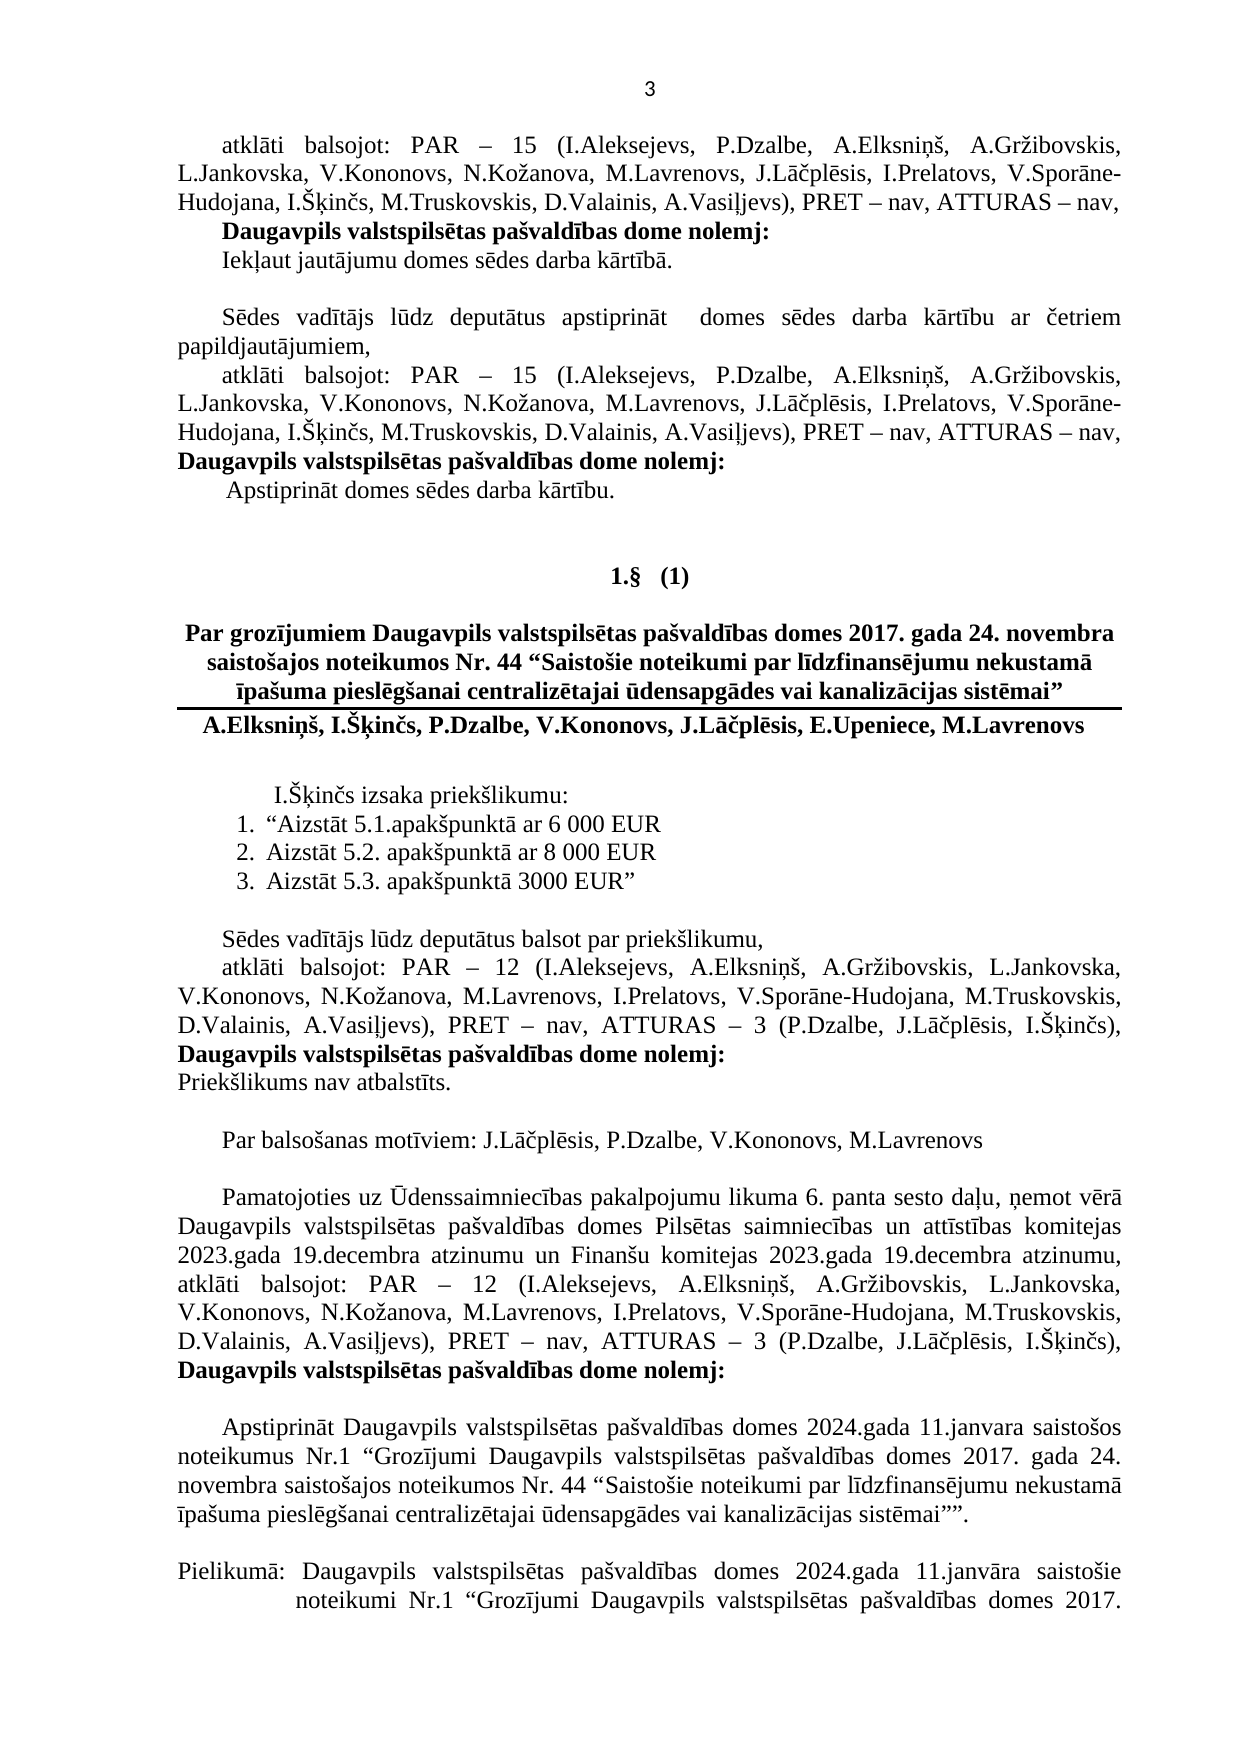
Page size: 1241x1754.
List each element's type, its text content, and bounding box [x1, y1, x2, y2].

list Aizstāt 5.3. apakšpunktā 3000 EUR” [236, 866, 1122, 895]
text A.Elksniņš, I.Šķinčs, P.Dzalbe, V.Kononovs, J.Lāčplēsis, E.Upeniece, M.Lavrenovs [177, 710, 1122, 739]
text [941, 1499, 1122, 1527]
text 1.§ (1) [177, 561, 1122, 590]
text atklāti balsojot: PAR – 15 (I.Aleksejevs, P.Dzalbe, A.Elksniņš, A.Gržibovskis, L.Jankovska, V.Kononovs, N.Kožanova, M.Lavrenovs, J.Lāčplēsis, I.Prelatovs, V.Sporāne-Hudojana, I.Šķinčs, M.Truskovskis, D.Valainis, A.Vasiļjevs), PRET – nav, ATTURAS – nav, Daugavpils valstspilsētas pašvaldības dome nolemj: [177, 360, 1122, 475]
subtitle Par grozījumiem Daugavpils valstspilsētas pašvaldības domes 2017. gada 24. novembra saistošajos noteikumos Nr. 44 “Saistošie noteikumi par līdzfinansējumu nekustamā īpašuma pieslēgšanai centralizētajai ūdensapgādes vai kanalizācijas sistēmai” [177, 618, 1122, 707]
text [177, 1556, 1122, 1614]
list Aizstāt 5.2. apakšpunktā ar 8 000 EUR [236, 837, 1122, 866]
text Iekļaut jautājumu domes sēdes darba kārtībā. [177, 245, 1122, 273]
text Sēdes vadītājs lūdz deputātus apstiprināt domes sēdes darba kārtību ar četriem papildjautājumiem, [177, 302, 1122, 360]
text Apstiprināt Daugavpils valstspilsētas pašvaldības domes 2024.gada 11.janvara saistošos noteikumus Nr.1 “Grozījumi Daugavpils valstspilsētas pašvaldības domes 2017. gada 24. novembra saistošajos noteikumos Nr. 44 “Saistošie noteikumi par līdzfinansējumu nekustamā īpašuma pieslēgšanai centralizētajai ūdensapgādes vai kanalizācijas sistēmai””. [177, 1412, 1122, 1499]
text Apstiprināt domes sēdes darba kārtību. [177, 475, 1122, 503]
text Daugavpils valstspilsētas pašvaldības dome nolemj: [177, 216, 1122, 245]
list “Aizstāt 5.1.apakšpunktā ar 6 000 EUR [236, 809, 1122, 837]
text atklāti balsojot: PAR – 12 (I.Aleksejevs, A.Elksniņš, A.Gržibovskis, L.Jankovska, V.Kononovs, N.Kožanova, M.Lavrenovs, I.Prelatovs, V.Sporāne-Hudojana, M.Truskovskis, D.Valainis, A.Vasiļjevs), PRET – nav, ATTURAS – 3 (P.Dzalbe, J.Lāčplēsis, I.Šķinčs), Daugavpils valstspilsētas pašvaldības dome nolemj: [177, 952, 1122, 1067]
text Priekšlikums nav atbalstīts. [177, 1067, 1122, 1096]
text Par balsošanas motīviem: J.Lāčplēsis, P.Dzalbe, V.Kononovs, M.Lavrenovs [177, 1125, 1122, 1154]
text I.Šķinčs izsaka priekšlikumu: [273, 780, 1122, 809]
text Sēdes vadītājs lūdz deputātus balsot par priekšlikumu, [177, 924, 1122, 952]
text Pamatojoties uz Ūdenssaimniecības pakalpojumu likuma 6. panta sesto daļu, ņemot vērā Daugavpils valstspilsētas pašvaldības domes Pilsētas saimniecības un attīstības komitejas 2023.gada 19.decembra atzinumu un Finanšu komitejas 2023.gada 19.decembra atzinumu, atklāti balsojot: PAR – 12 (I.Aleksejevs, A.Elksniņš, A.Gržibovskis, L.Jankovska, V.Kononovs, N.Kožanova, M.Lavrenovs, I.Prelatovs, V.Sporāne-Hudojana, M.Truskovskis, D.Valainis, A.Vasiļjevs), PRET – nav, ATTURAS – 3 (P.Dzalbe, J.Lāčplēsis, I.Šķinčs), Daugavpils valstspilsētas pašvaldības dome nolemj: [177, 1182, 1122, 1384]
